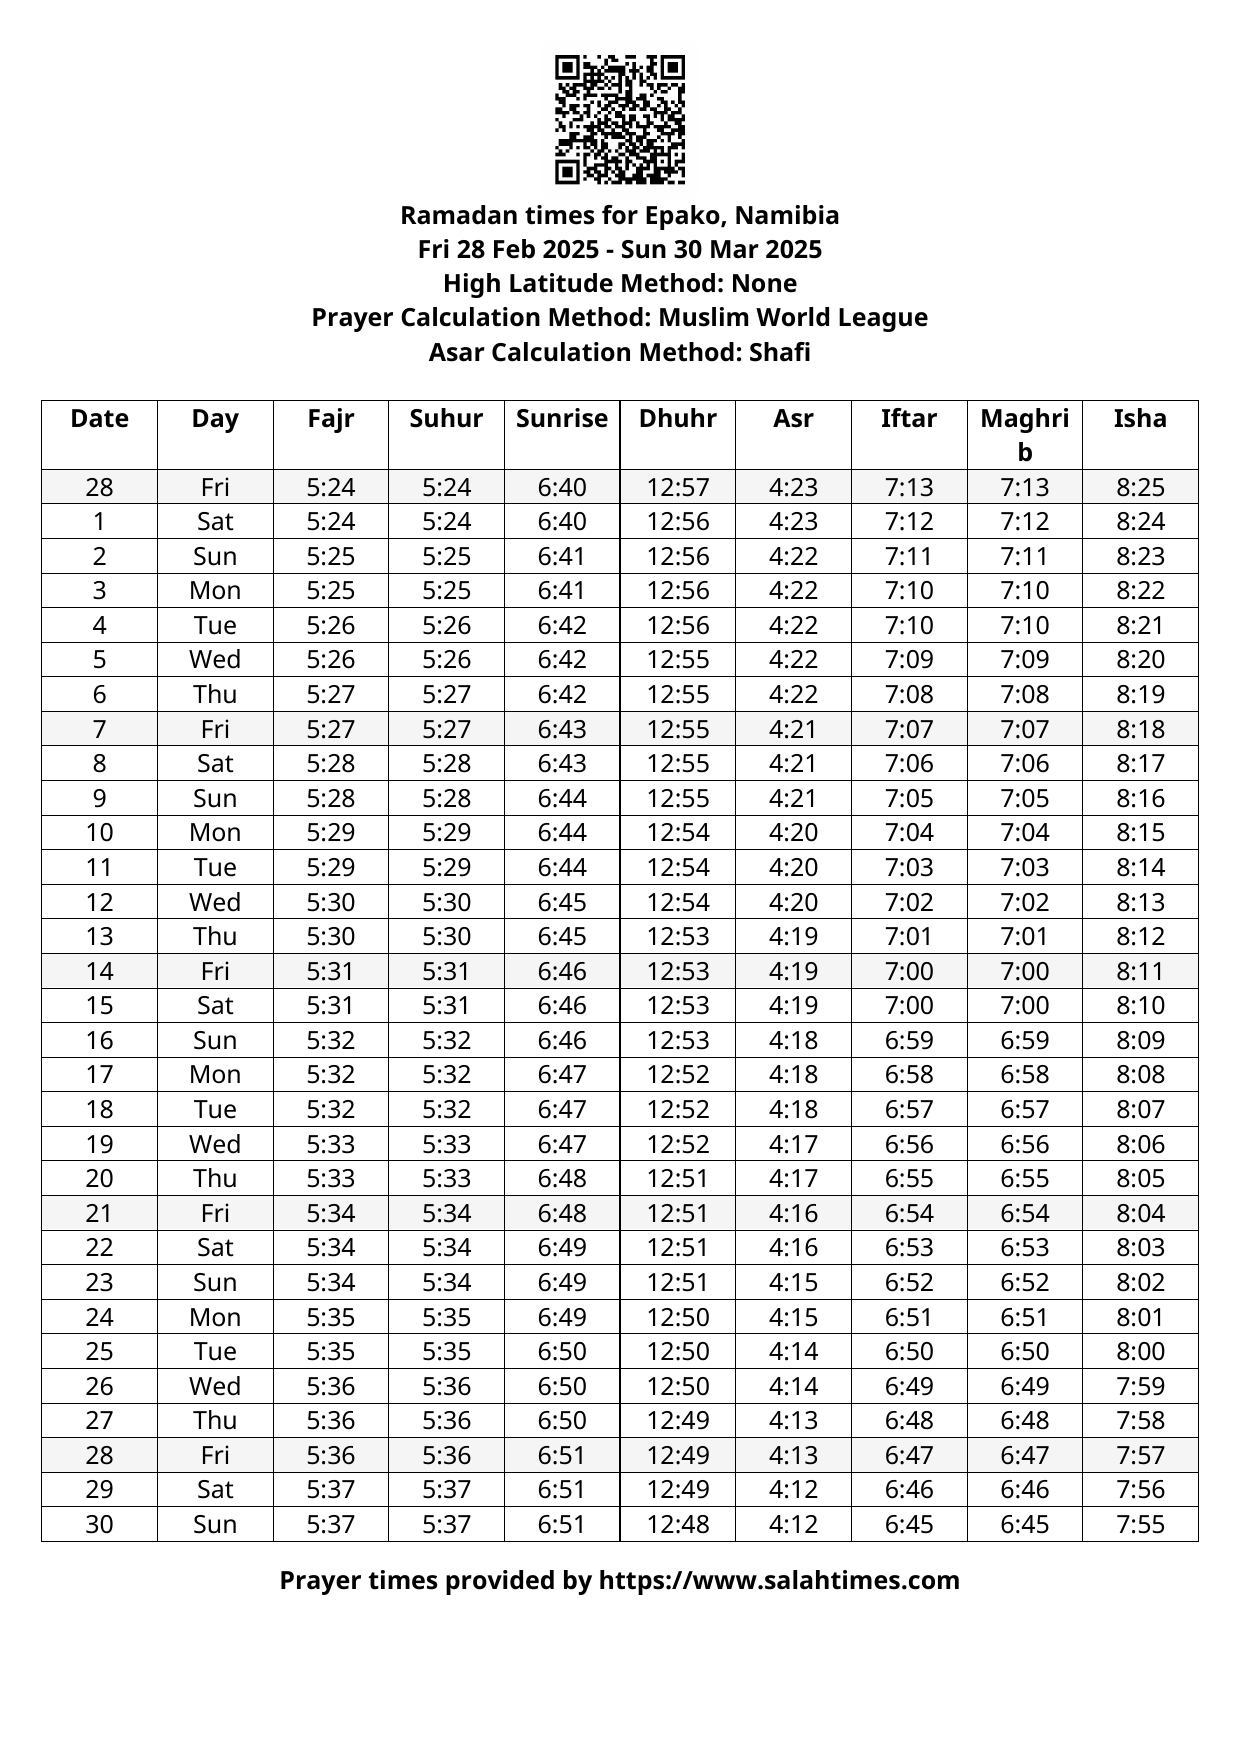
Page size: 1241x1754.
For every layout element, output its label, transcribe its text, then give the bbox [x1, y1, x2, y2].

table_cell Mon [158, 1300, 273, 1333]
table_cell 7:58 [1083, 1404, 1198, 1437]
table_cell 28 [42, 1438, 157, 1472]
table_cell 4:19 [736, 954, 851, 987]
table_cell 7:03 [852, 850, 967, 884]
table_cell 7:09 [852, 643, 967, 676]
table_cell 7:12 [968, 504, 1082, 538]
table_cell 5:34 [389, 1196, 504, 1229]
table_cell 7:13 [852, 470, 967, 503]
table_cell 8:11 [1083, 954, 1198, 987]
table_cell 4:14 [736, 1334, 851, 1368]
table_cell 5:26 [274, 608, 388, 642]
table_cell 5:32 [389, 1058, 504, 1091]
table_cell Sun [158, 781, 273, 814]
table_cell 8:13 [1083, 885, 1198, 918]
table_cell Thu [158, 1161, 273, 1195]
table_cell 5:33 [389, 1161, 504, 1195]
table_cell 20 [42, 1161, 157, 1195]
table_cell 6:55 [852, 1161, 967, 1195]
table_cell 5:31 [274, 989, 388, 1022]
table_cell 12:55 [621, 712, 735, 745]
table_cell 5:30 [274, 885, 388, 918]
table_cell 12 [42, 885, 157, 918]
table_cell 9 [42, 781, 157, 814]
table_cell 8:02 [1083, 1265, 1198, 1299]
table_cell Sun [158, 1507, 273, 1541]
table_cell 16 [42, 1023, 157, 1057]
table_cell 2 [42, 539, 157, 572]
table_cell 5:36 [389, 1369, 504, 1402]
table_cell 19 [42, 1127, 157, 1160]
table_cell 12:51 [621, 1161, 735, 1195]
table_cell 5:36 [274, 1404, 388, 1437]
table_cell Thu [158, 919, 273, 953]
table_cell 6:50 [968, 1334, 1082, 1368]
table_cell 7:04 [968, 816, 1082, 849]
table_cell 6:40 [505, 470, 619, 503]
table_cell 12:51 [621, 1196, 735, 1229]
table_cell 5:28 [274, 746, 388, 780]
table_cell 12:50 [621, 1369, 735, 1402]
table_cell 6:47 [968, 1438, 1082, 1472]
table_cell 6:49 [505, 1300, 619, 1333]
table_cell 5:35 [274, 1300, 388, 1333]
table_cell Wed [158, 643, 273, 676]
table_cell 7 [42, 712, 157, 745]
table_cell 6:44 [505, 781, 619, 814]
table_cell 21 [42, 1196, 157, 1229]
table_cell 5:29 [389, 850, 504, 884]
table_cell 6:47 [505, 1092, 619, 1126]
table_cell Thu [158, 677, 273, 711]
table_cell 5:34 [389, 1265, 504, 1299]
table_cell 6:50 [505, 1334, 619, 1368]
table_cell Sun [158, 1023, 273, 1057]
table_cell Fri [158, 1196, 273, 1229]
table_cell 22 [42, 1231, 157, 1264]
table_cell 7:11 [852, 539, 967, 572]
table_cell 6:48 [968, 1404, 1082, 1437]
table_cell 12:55 [621, 643, 735, 676]
table_cell Thu [158, 1404, 273, 1437]
table_cell 27 [42, 1404, 157, 1437]
table_cell 4:16 [736, 1231, 851, 1264]
table_cell Mon [158, 816, 273, 849]
table_cell 6:51 [505, 1438, 619, 1472]
table_cell 7:07 [968, 712, 1082, 745]
table_header Date [42, 401, 157, 469]
table_cell 7:04 [852, 816, 967, 849]
table_cell 5:26 [389, 643, 504, 676]
table_cell 5:36 [389, 1404, 504, 1437]
table_cell 5:34 [274, 1265, 388, 1299]
table_cell 5:35 [389, 1300, 504, 1333]
table_cell 6:47 [852, 1438, 967, 1472]
table_cell 5:33 [274, 1161, 388, 1195]
table_cell 4:19 [736, 919, 851, 953]
table_cell 12:52 [621, 1127, 735, 1160]
table_cell 5:37 [274, 1507, 388, 1541]
table_cell 6:49 [852, 1369, 967, 1402]
table_cell 5:25 [274, 539, 388, 572]
table_cell Wed [158, 885, 273, 918]
table_cell 8:25 [1083, 470, 1198, 503]
table_cell 6:51 [505, 1507, 619, 1541]
table_cell 6:53 [968, 1231, 1082, 1264]
table_cell 5:35 [274, 1334, 388, 1368]
table_cell 23 [42, 1265, 157, 1299]
table_cell 6 [42, 677, 157, 711]
table_cell Sat [158, 504, 273, 538]
table_cell Mon [158, 1058, 273, 1091]
table_cell 17 [42, 1058, 157, 1091]
table_cell 7:11 [968, 539, 1082, 572]
table_cell 4:13 [736, 1404, 851, 1437]
table_cell 4:22 [736, 574, 851, 607]
table_cell 12:52 [621, 1092, 735, 1126]
table_cell 6:45 [505, 885, 619, 918]
table_cell 4:15 [736, 1300, 851, 1333]
table_cell 5:25 [274, 574, 388, 607]
table_cell 5:29 [389, 816, 504, 849]
table_cell 5:25 [389, 574, 504, 607]
table_cell 4:15 [736, 1265, 851, 1299]
table_cell 4:22 [736, 608, 851, 642]
text Ramadan times for Epako, Namibia [42, 198, 1198, 232]
table_cell 7:01 [968, 919, 1082, 953]
table_cell 5:24 [389, 504, 504, 538]
table_cell 8:10 [1083, 989, 1198, 1022]
table_cell 6:46 [968, 1473, 1082, 1506]
table_cell 5:32 [274, 1023, 388, 1057]
table_cell 6:47 [505, 1127, 619, 1160]
table_cell 5:26 [274, 643, 388, 676]
table_header Iftar [852, 401, 967, 469]
table_cell Fri [158, 954, 273, 987]
table_cell 5:37 [274, 1473, 388, 1506]
table_cell Fri [158, 712, 273, 745]
table_cell 6:56 [968, 1127, 1082, 1160]
table_cell Sun [158, 1265, 273, 1299]
table_cell 12:49 [621, 1438, 735, 1472]
table_cell 5:30 [389, 919, 504, 953]
table_cell 18 [42, 1092, 157, 1126]
table_cell 6:57 [968, 1092, 1082, 1126]
table_cell 6:58 [968, 1058, 1082, 1091]
table_cell 8:19 [1083, 677, 1198, 711]
table_cell 6:42 [505, 608, 619, 642]
table_cell 6:45 [968, 1507, 1082, 1541]
table_cell 5:26 [389, 608, 504, 642]
table_cell 30 [42, 1507, 157, 1541]
table_cell 5:27 [274, 712, 388, 745]
table_cell 4:12 [736, 1507, 851, 1541]
table_cell 6:48 [505, 1161, 619, 1195]
table_cell 12:54 [621, 816, 735, 849]
table_cell 7:01 [852, 919, 967, 953]
table_cell 5:31 [274, 954, 388, 987]
table_cell 7:10 [852, 574, 967, 607]
table_cell 7:56 [1083, 1473, 1198, 1506]
table_cell 7:05 [968, 781, 1082, 814]
table_header Isha [1083, 401, 1198, 469]
table_cell 6:58 [852, 1058, 967, 1091]
table_cell 5:32 [274, 1092, 388, 1126]
table_cell 4:21 [736, 781, 851, 814]
table_cell 12:49 [621, 1404, 735, 1437]
table_cell 4:22 [736, 643, 851, 676]
table_cell 6:51 [852, 1300, 967, 1333]
table_cell 6:52 [968, 1265, 1082, 1299]
table_cell 4:23 [736, 504, 851, 538]
table_cell 7:00 [968, 954, 1082, 987]
table_cell 11 [42, 850, 157, 884]
table_header Maghrib [968, 401, 1082, 469]
text Asar Calculation Method: Shafi [42, 334, 1198, 368]
table_cell 7:57 [1083, 1438, 1198, 1472]
table_cell 12:51 [621, 1265, 735, 1299]
table_cell Wed [158, 1369, 273, 1402]
table_cell 8:23 [1083, 539, 1198, 572]
table_cell 12:52 [621, 1058, 735, 1091]
table_cell 6:59 [968, 1023, 1082, 1057]
table_cell 7:08 [968, 677, 1082, 711]
table_cell 7:07 [852, 712, 967, 745]
table_cell 4 [42, 608, 157, 642]
table_cell 7:10 [852, 608, 967, 642]
table_cell 7:02 [968, 885, 1082, 918]
table_cell Fri [158, 470, 273, 503]
table_cell 6:43 [505, 746, 619, 780]
table_cell 25 [42, 1334, 157, 1368]
table_cell 8:06 [1083, 1127, 1198, 1160]
table_cell 5:28 [274, 781, 388, 814]
table_cell 7:06 [852, 746, 967, 780]
table_cell 5:37 [389, 1473, 504, 1506]
table_cell 5:31 [389, 989, 504, 1022]
table_cell 12:56 [621, 504, 735, 538]
table_cell 8:04 [1083, 1196, 1198, 1229]
table_cell Tue [158, 1334, 273, 1368]
table_cell 5:34 [274, 1231, 388, 1264]
table_cell 7:59 [1083, 1369, 1198, 1402]
table_cell 6:49 [968, 1369, 1082, 1402]
table_cell 8:12 [1083, 919, 1198, 953]
picture [542, 41, 699, 198]
table_cell 7:00 [852, 989, 967, 1022]
table_cell Sat [158, 989, 273, 1022]
table_cell 12:53 [621, 954, 735, 987]
text High Latitude Method: None [42, 266, 1198, 300]
table_cell 12:51 [621, 1231, 735, 1264]
text Prayer times provided by https://www.salahtimes.com [42, 1563, 1198, 1597]
table_cell 4:20 [736, 885, 851, 918]
table_cell 8:08 [1083, 1058, 1198, 1091]
table_cell 12:53 [621, 1023, 735, 1057]
table_cell 6:49 [505, 1231, 619, 1264]
table_cell 4:16 [736, 1196, 851, 1229]
table_cell 12:55 [621, 781, 735, 814]
table_cell 4:23 [736, 470, 851, 503]
table_cell 4:22 [736, 677, 851, 711]
table_cell 12:53 [621, 989, 735, 1022]
table_cell 8:22 [1083, 574, 1198, 607]
table_cell 12:54 [621, 885, 735, 918]
table_cell 12:50 [621, 1300, 735, 1333]
table_cell 1 [42, 504, 157, 538]
table_cell 4:17 [736, 1127, 851, 1160]
table_cell 7:08 [852, 677, 967, 711]
table_cell 6:46 [505, 989, 619, 1022]
table_cell 6:45 [852, 1507, 967, 1541]
table_cell 8:17 [1083, 746, 1198, 780]
table_cell 6:59 [852, 1023, 967, 1057]
table_cell 5:32 [389, 1023, 504, 1057]
table_cell 8:24 [1083, 504, 1198, 538]
table_cell 8:16 [1083, 781, 1198, 814]
table_cell 12:56 [621, 539, 735, 572]
table_cell 7:55 [1083, 1507, 1198, 1541]
table_cell 8:21 [1083, 608, 1198, 642]
table_cell 5:27 [274, 677, 388, 711]
table_cell 7:10 [968, 608, 1082, 642]
table_cell 6:41 [505, 539, 619, 572]
table_cell 4:21 [736, 712, 851, 745]
table_cell 8 [42, 746, 157, 780]
table_cell 3 [42, 574, 157, 607]
table_cell 6:45 [505, 919, 619, 953]
table_cell 5:30 [274, 919, 388, 953]
table_cell 6:41 [505, 574, 619, 607]
table_cell 4:20 [736, 816, 851, 849]
table_cell 4:21 [736, 746, 851, 780]
table_cell 6:48 [852, 1404, 967, 1437]
table_cell Mon [158, 574, 273, 607]
table_cell 12:56 [621, 608, 735, 642]
table_cell 15 [42, 989, 157, 1022]
table_cell 8:07 [1083, 1092, 1198, 1126]
table_cell 7:10 [968, 574, 1082, 607]
table_cell 8:18 [1083, 712, 1198, 745]
table_cell 5:33 [389, 1127, 504, 1160]
table_cell 5:31 [389, 954, 504, 987]
table_cell 5:36 [389, 1438, 504, 1472]
table_cell 7:02 [852, 885, 967, 918]
table_cell 28 [42, 470, 157, 503]
table_cell 6:44 [505, 850, 619, 884]
table_cell 12:55 [621, 746, 735, 780]
table_cell 4:17 [736, 1161, 851, 1195]
table_cell 8:09 [1083, 1023, 1198, 1057]
table_cell 4:18 [736, 1092, 851, 1126]
table_cell Sat [158, 1473, 273, 1506]
table_cell 6:54 [968, 1196, 1082, 1229]
table_cell 4:18 [736, 1058, 851, 1091]
table_header Suhur [389, 401, 504, 469]
table_cell 4:12 [736, 1473, 851, 1506]
table_cell 24 [42, 1300, 157, 1333]
table_cell 5:34 [389, 1231, 504, 1264]
table_cell 12:54 [621, 850, 735, 884]
table_cell 14 [42, 954, 157, 987]
table_cell 4:20 [736, 850, 851, 884]
table_cell 12:49 [621, 1473, 735, 1506]
table_cell 5:29 [274, 816, 388, 849]
table_cell 6:55 [968, 1161, 1082, 1195]
table_cell 5:28 [389, 746, 504, 780]
table_cell 6:50 [505, 1404, 619, 1437]
text Prayer Calculation Method: Muslim World League [42, 300, 1198, 334]
table_cell 8:01 [1083, 1300, 1198, 1333]
table_cell 6:50 [505, 1369, 619, 1402]
table_cell Tue [158, 1092, 273, 1126]
table_cell 4:22 [736, 539, 851, 572]
table_cell 5:33 [274, 1127, 388, 1160]
table_cell 4:19 [736, 989, 851, 1022]
table_cell 6:43 [505, 712, 619, 745]
table_cell 5:28 [389, 781, 504, 814]
table_cell 7:00 [968, 989, 1082, 1022]
table_cell 8:00 [1083, 1334, 1198, 1368]
table_cell Sun [158, 539, 273, 572]
table_cell 5:32 [389, 1092, 504, 1126]
table_cell 5:24 [274, 504, 388, 538]
table_cell 12:57 [621, 470, 735, 503]
table_cell 5:35 [389, 1334, 504, 1368]
table_cell 5:37 [389, 1507, 504, 1541]
table_cell 6:56 [852, 1127, 967, 1160]
table_cell 8:03 [1083, 1231, 1198, 1264]
table_cell 5:34 [274, 1196, 388, 1229]
table_cell 12:53 [621, 919, 735, 953]
table_cell 6:51 [505, 1473, 619, 1506]
table_cell 6:57 [852, 1092, 967, 1126]
table_cell 5:24 [274, 470, 388, 503]
table_cell 6:47 [505, 1058, 619, 1091]
table_cell Wed [158, 1127, 273, 1160]
table_cell 12:50 [621, 1334, 735, 1368]
table_cell 6:40 [505, 504, 619, 538]
table_cell 5:27 [389, 712, 504, 745]
table_cell 5:30 [389, 885, 504, 918]
table_cell 6:49 [505, 1265, 619, 1299]
table_header Day [158, 401, 273, 469]
table_cell 6:44 [505, 816, 619, 849]
table_cell Tue [158, 850, 273, 884]
table_cell 6:53 [852, 1231, 967, 1264]
table_cell Fri [158, 1438, 273, 1472]
table_cell 8:15 [1083, 816, 1198, 849]
table_cell 7:03 [968, 850, 1082, 884]
table_cell 13 [42, 919, 157, 953]
table_cell 4:18 [736, 1023, 851, 1057]
table_cell 10 [42, 816, 157, 849]
text Fri 28 Feb 2025 - Sun 30 Mar 2025 [42, 232, 1198, 266]
table_header Asr [736, 401, 851, 469]
table_cell 8:05 [1083, 1161, 1198, 1195]
table_cell 5:36 [274, 1369, 388, 1402]
table_cell 7:06 [968, 746, 1082, 780]
table_cell Sat [158, 1231, 273, 1264]
table_cell Tue [158, 608, 273, 642]
table_cell 4:13 [736, 1438, 851, 1472]
table_cell 6:42 [505, 677, 619, 711]
table_cell Sat [158, 746, 273, 780]
table_cell 6:51 [968, 1300, 1082, 1333]
table_cell 6:48 [505, 1196, 619, 1229]
table_cell 5:24 [389, 470, 504, 503]
table_cell 5:29 [274, 850, 388, 884]
table_cell 5:25 [389, 539, 504, 572]
table_cell 6:52 [852, 1265, 967, 1299]
table_cell 6:54 [852, 1196, 967, 1229]
table_cell 26 [42, 1369, 157, 1402]
table_cell 7:05 [852, 781, 967, 814]
table_cell 6:46 [852, 1473, 967, 1506]
table_cell 6:50 [852, 1334, 967, 1368]
table_cell 6:46 [505, 1023, 619, 1057]
table_cell 29 [42, 1473, 157, 1506]
table_cell 6:46 [505, 954, 619, 987]
table_header Fajr [274, 401, 388, 469]
table_cell 4:14 [736, 1369, 851, 1402]
table_cell 8:14 [1083, 850, 1198, 884]
table_cell 6:42 [505, 643, 619, 676]
table_cell 5:27 [389, 677, 504, 711]
table_cell 12:56 [621, 574, 735, 607]
table_cell 12:55 [621, 677, 735, 711]
table_cell 8:20 [1083, 643, 1198, 676]
table_cell 7:12 [852, 504, 967, 538]
table_cell 5:32 [274, 1058, 388, 1091]
table_cell 7:00 [852, 954, 967, 987]
table_cell 5 [42, 643, 157, 676]
table_header Dhuhr [621, 401, 735, 469]
table_header Sunrise [505, 401, 619, 469]
table_cell 7:09 [968, 643, 1082, 676]
table_cell 12:48 [621, 1507, 735, 1541]
table_cell 5:36 [274, 1438, 388, 1472]
table_cell 7:13 [968, 470, 1082, 503]
